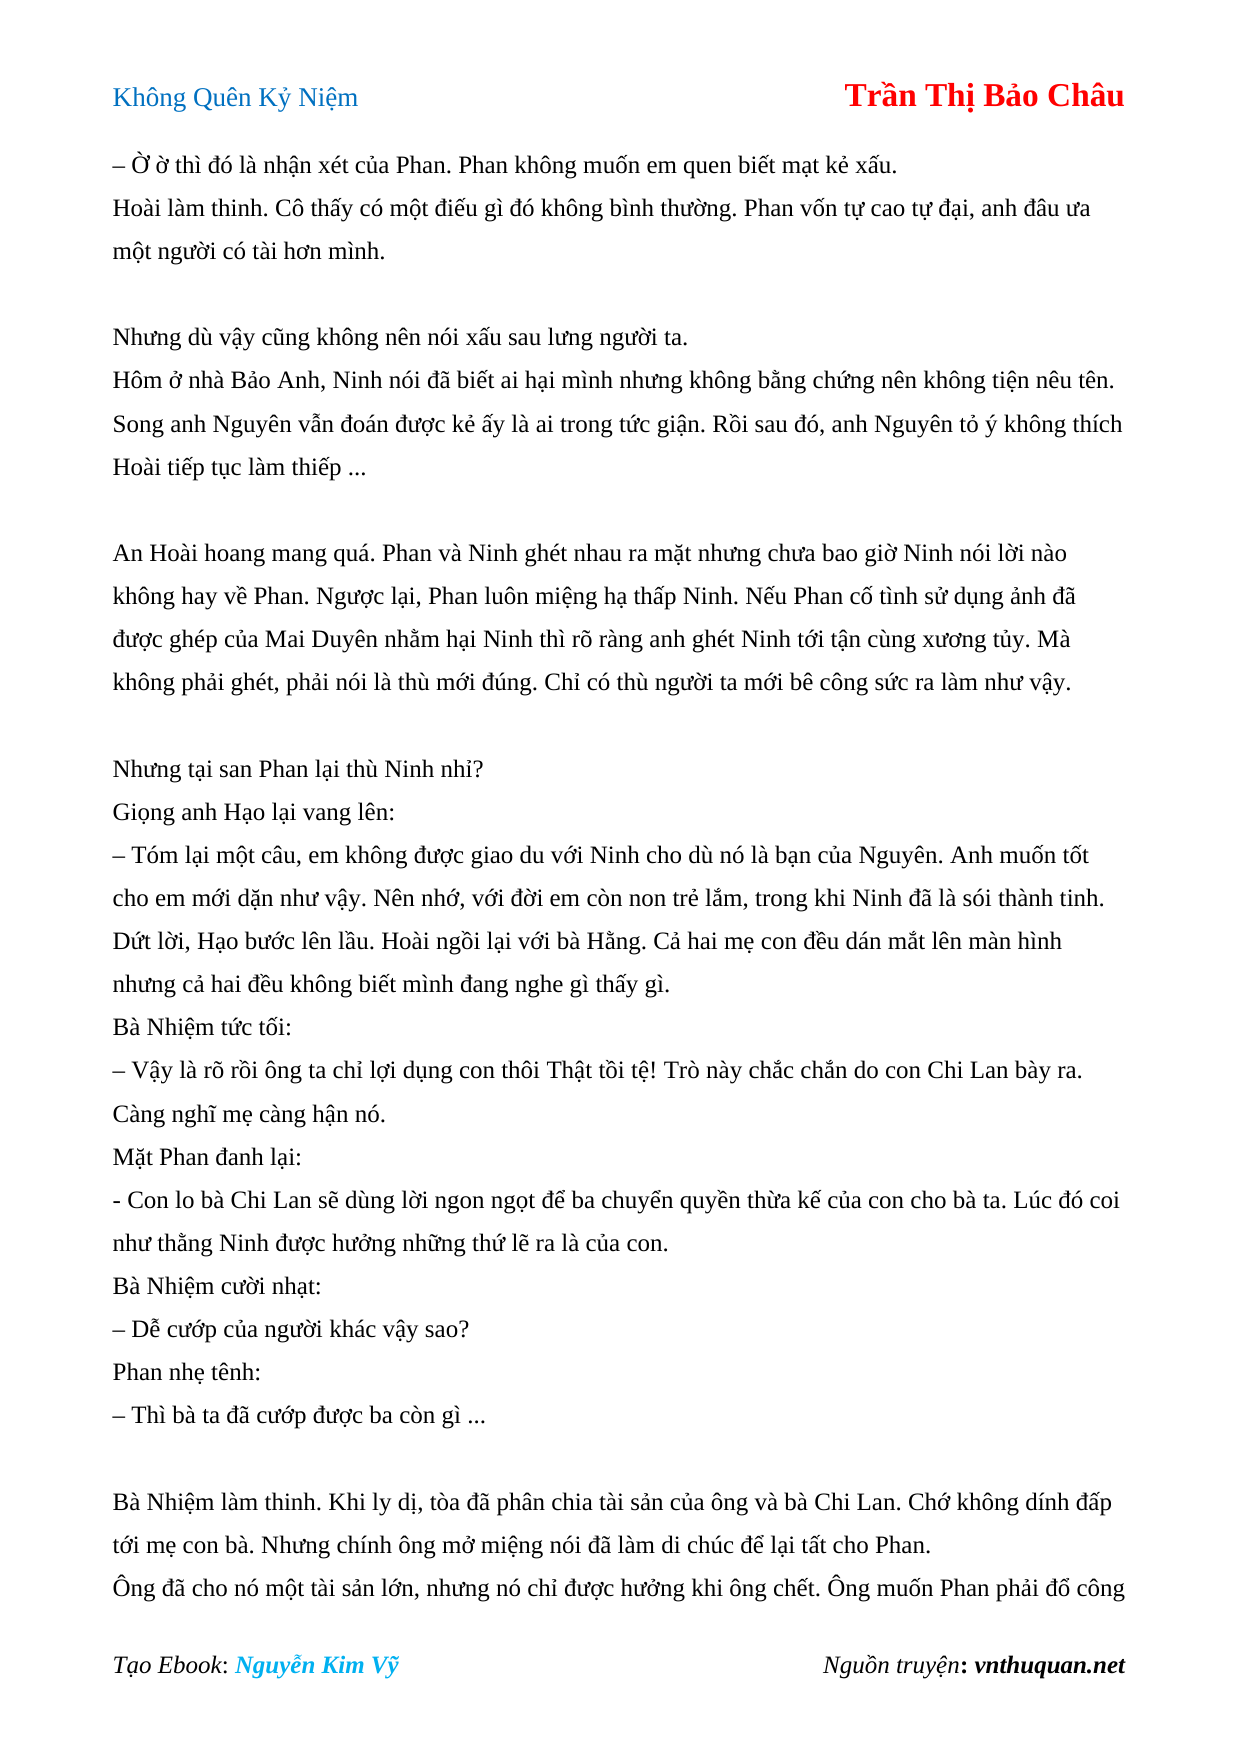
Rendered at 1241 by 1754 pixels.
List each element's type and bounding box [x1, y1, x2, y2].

text [112, 150, 1128, 1602]
